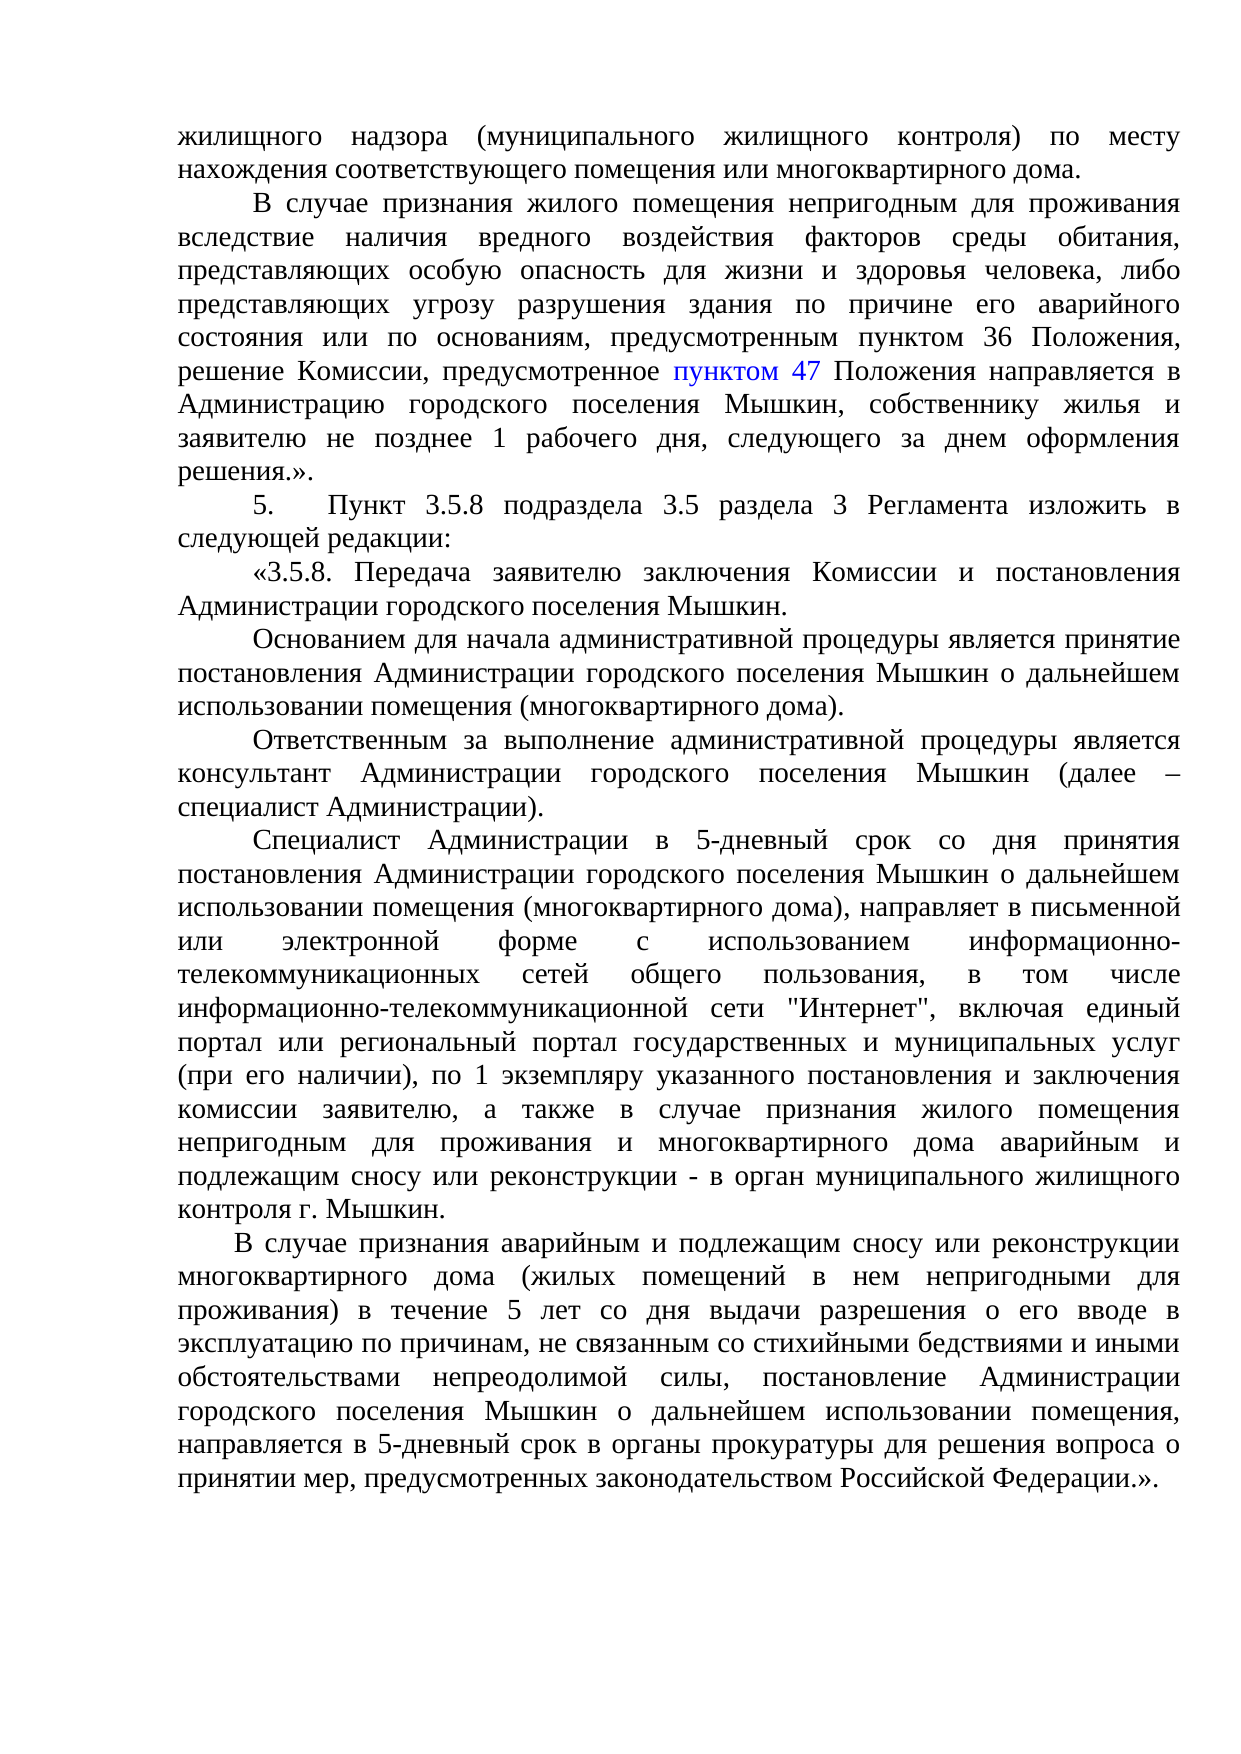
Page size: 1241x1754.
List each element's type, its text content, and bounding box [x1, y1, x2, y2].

text «3.5.8. Передача заявителю заключения Комиссии и постановления Администрации городского поселения Мышкин. [177, 554, 1181, 621]
text Ответственным за выполнение административной процедуры является консультант Администрации городского поселения Мышкин (далее – специалист Администрации). [177, 722, 1181, 822]
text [177, 118, 1181, 185]
text Специалист Администрации в 5-дневный срок со дня принятия постановления Администрации городского поселения Мышкин о дальнейшем использовании помещения (многоквартирного дома), направляет в письменной или электронной форме с использованием информационно-телекоммуникационных сетей общего пользования, в том числе информационно-телекоммуникационной сети "Интернет", включая единый портал или региональный портал государственных и муниципальных услуг (при его наличии), по 1 экземпляру указанного постановления и заключения комиссии заявителю, а также в случае признания жилого помещения непригодным для проживания и многоквартирного дома аварийным и подлежащим сносу или реконструкции - в орган муниципального жилищного контроля г. Мышкин. [177, 822, 1181, 1225]
text Основанием для начала административной процедуры является принятие постановления Администрации городского поселения Мышкин о дальнейшем использовании помещения (многоквартирного дома). [177, 621, 1181, 722]
text В случае признания жилого помещения непригодным для проживания вследствие наличия вредного воздействия факторов среды обитания, представляющих особую опасность для жизни и здоровья человека, либо представляющих угрозу разрушения здания по причине его аварийного состояния или по основаниям, предусмотренным пунктом 36 Положения, решение Комиссии, предусмотренное пунктом 47 Положения направляется в Администрацию городского поселения Мышкин, собственнику жилья и заявителю не позднее 1 рабочего дня, следующего за днем оформления решения.». [177, 185, 1181, 487]
text 5. Пункт 3.5.8 подраздела 3.5 раздела 3 Регламента изложить в следующей редакции: [177, 487, 1181, 554]
text В случае признания аварийным и подлежащим сносу или реконструкции многоквартирного дома (жилых помещений в нем непригодными для проживания) в течение 5 лет со дня выдачи разрешения о его вводе в эксплуатацию по причинам, не связанным со стихийными бедствиями и иными обстоятельствами непреодолимой силы, постановление Администрации городского поселения Мышкин о дальнейшем использовании помещения, направляется в 5-дневный срок в органы прокуратуры для решения вопроса о принятии мер, предусмотренных законодательством Российской Федерации.». [177, 1225, 1181, 1493]
